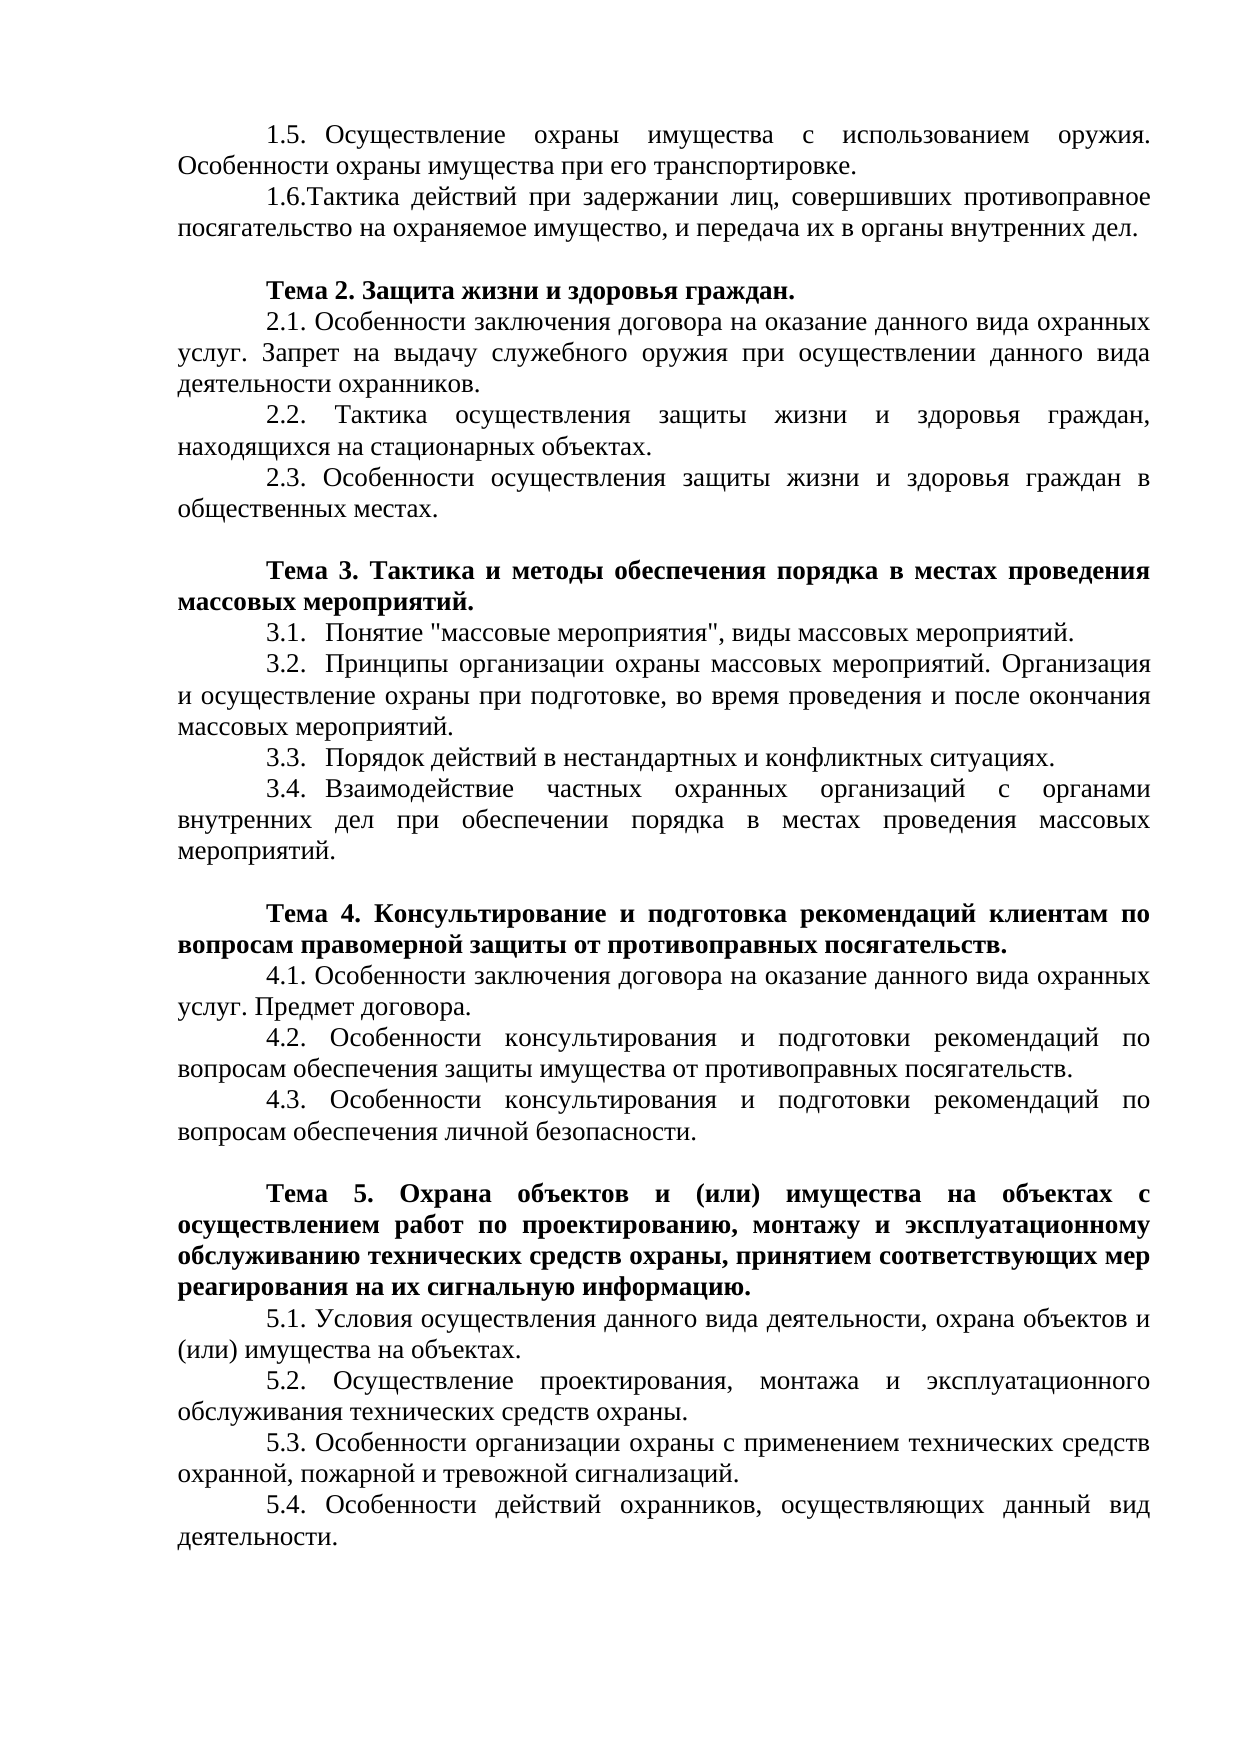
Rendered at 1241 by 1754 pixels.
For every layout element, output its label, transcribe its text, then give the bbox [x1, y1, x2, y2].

list Осуществление охраны имущества с использованием оружия. Особенности охраны имущества при его транспортировке. [177, 118, 1152, 180]
text Тема 4. Консультирование и подготовка рекомендаций клиентам по вопросам правомерной защиты от противоправных посягательств. [177, 897, 1152, 959]
text 5.4. Особенности действий охранников, осуществляющих данный вид деятельности. [177, 1488, 1152, 1551]
text 5.3. Особенности организации охраны с применением технических средств охранной, пожарной и тревожной сигнализаций. [177, 1426, 1152, 1488]
text Тема 3. Тактика и методы обеспечения порядка в местах проведения массовых мероприятий. [177, 554, 1152, 616]
text 2.1. Особенности заключения договора на оказание данного вида охранных услуг. Запрет на выдачу служебного оружия при осуществлении данного вида деятельности охранников. [177, 305, 1152, 398]
list Понятие "массовые мероприятия", виды массовых мероприятий. [177, 616, 1152, 648]
text 4.2. Особенности консультирования и подготовки рекомендаций по вопросам обеспечения защиты имущества от противоправных посягательств. [177, 1021, 1152, 1084]
text 5.2. Осуществление проектирования, монтажа и эксплуатационного обслуживания технических средств охраны. [177, 1364, 1152, 1426]
list Принципы организации охраны массовых мероприятий. Организация и осуществление охраны при подготовке, во время проведения и после окончания массовых мероприятий. [177, 648, 1152, 741]
text Тема 2. Защита жизни и здоровья граждан. [177, 274, 1152, 305]
text 1.6.Тактика действий при задержании лиц, совершивших противоправное посягательство на охраняемое имущество, и передача их в органы внутренних дел. [177, 180, 1152, 243]
text 4.1. Особенности заключения договора на оказание данного вида охранных услуг. Предмет договора. [177, 959, 1152, 1021]
text 4.3. Особенности консультирования и подготовки рекомендаций по вопросам обеспечения личной безопасности. [177, 1084, 1152, 1146]
list Взаимодействие частных охранных организаций с органами внутренних дел при обеспечении порядка в местах проведения массовых мероприятий. [177, 772, 1152, 866]
text 5.1. Условия осуществления данного вида деятельности, охрана объектов и (или) имущества на объектах. [177, 1302, 1152, 1364]
text 2.2. Тактика осуществления защиты жизни и здоровья граждан, находящихся на стационарных объектах. [177, 398, 1152, 461]
list Порядок действий в нестандартных и конфликтных ситуациях. [177, 741, 1152, 772]
text 2.3. Особенности осуществления защиты жизни и здоровья граждан в общественных местах. [177, 461, 1152, 523]
text Тема 5. Охрана объектов и (или) имущества на объектах с осуществлением работ по проектированию, монтажу и эксплуатационному обслуживанию технических средств охраны, принятием соответствующих мер реагирования на их сигнальную информацию. [177, 1177, 1152, 1302]
